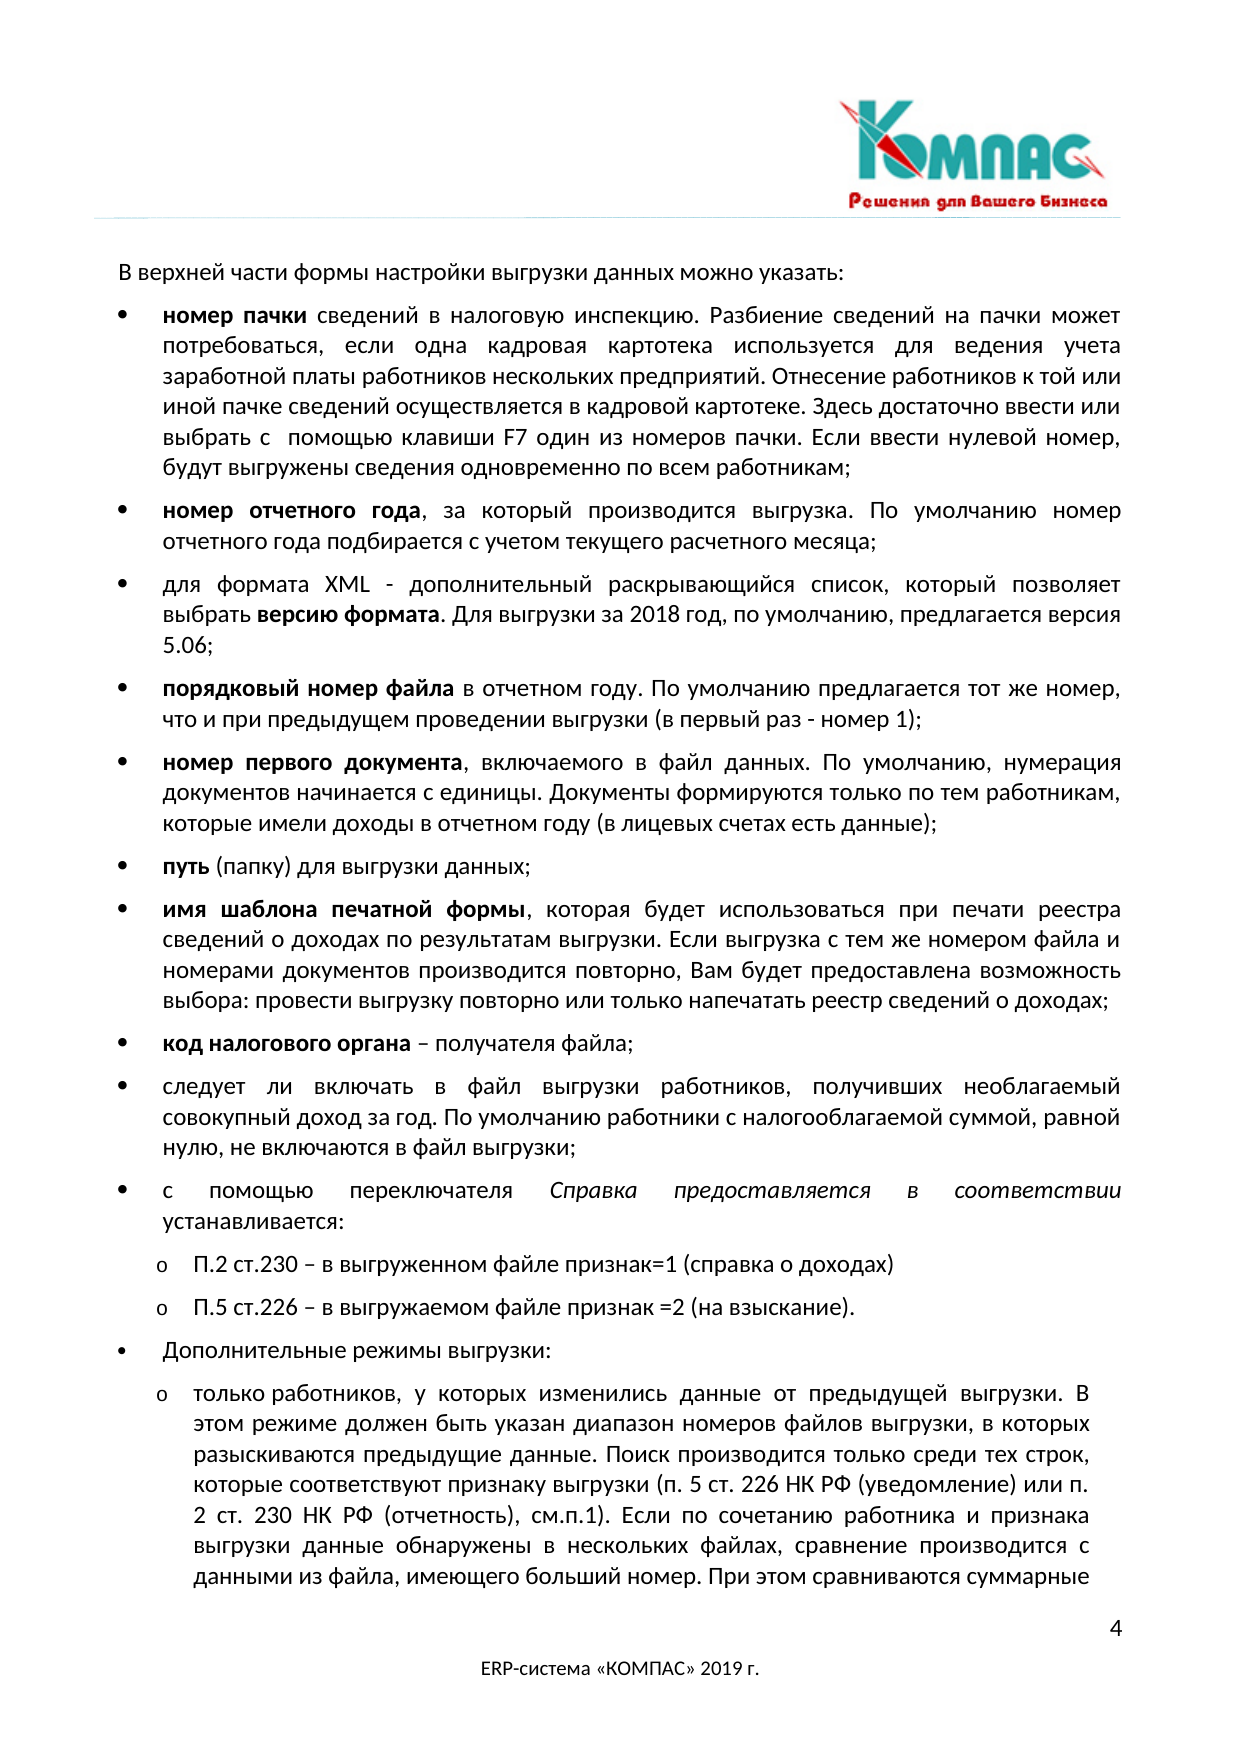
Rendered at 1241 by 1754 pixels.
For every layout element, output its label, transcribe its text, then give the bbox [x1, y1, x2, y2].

list порядковый номер файла в отчетном году. По умолчанию предлагается тот же номер, что и при предыдущем проведении выгрузки (в первый раз - номер 1); [118, 672, 1122, 733]
picture [823, 86, 1123, 213]
list П.2 ст.230 – в выгруженном файле признак=1 (справка о доходах) [156, 1248, 1091, 1278]
list номер пачки сведений в налоговую инспекцию. Разбиение сведений на пачки может потребоваться, если одна кадровая картотека используется для ведения учета заработной платы работников нескольких предприятий. Отнесение работников к той или иной пачке сведений осуществляется в кадровой картотеке. Здесь достаточно ввести или выбрать с помощью клавиши F7 один из номеров пачки. Если ввести нулевой номер, будут выгружены сведения одновременно по всем работникам; [118, 299, 1122, 482]
list следует ли включать в файл выгрузки работников, получивших необлагаемый совокупный доход за год. По умолчанию работники с налогооблагаемой суммой, равной нулю, не включаются в файл выгрузки; [118, 1070, 1122, 1162]
list П.5 ст.226 – в выгружаемом файле признак =2 (на взыскание). [156, 1291, 1091, 1322]
text В верхней части формы настройки выгрузки данных можно указать: [118, 256, 1122, 286]
list код налогового органа – получателя файла; [118, 1027, 1122, 1058]
list номер отчетного года, за который производится выгрузка. По умолчанию номер отчетного года подбирается с учетом текущего расчетного месяца; [118, 494, 1122, 556]
list путь (папку) для выгрузки данных; [118, 850, 1122, 880]
list Дополнительные режимы выгрузки: [118, 1334, 1091, 1364]
list имя шаблона печатной формы, которая будет использоваться при печати реестра сведений о доходах по результатам выгрузки. Если выгрузка с тем же номером файла и номерами документов производится повторно, Вам будет предоставлена возможность выбора: провести выгрузку повторно или только напечатать реестр сведений о доходах; [118, 893, 1122, 1015]
list для формата XML - дополнительный раскрывающийся список, который позволяет выбрать версию формата. Для выгрузки за 2018 год, по умолчанию, предлагается версия 5.06; [118, 568, 1122, 660]
list с помощью переключателя Справка предоставляется в соответствии устанавливается: [118, 1174, 1122, 1236]
list номер первого документа, включаемого в файл данных. По умолчанию, нумерация документов начинается с единицы. Документы формируются только по тем работникам, которые имели доходы в отчетном году (в лицевых счетах есть данные); [118, 746, 1122, 837]
